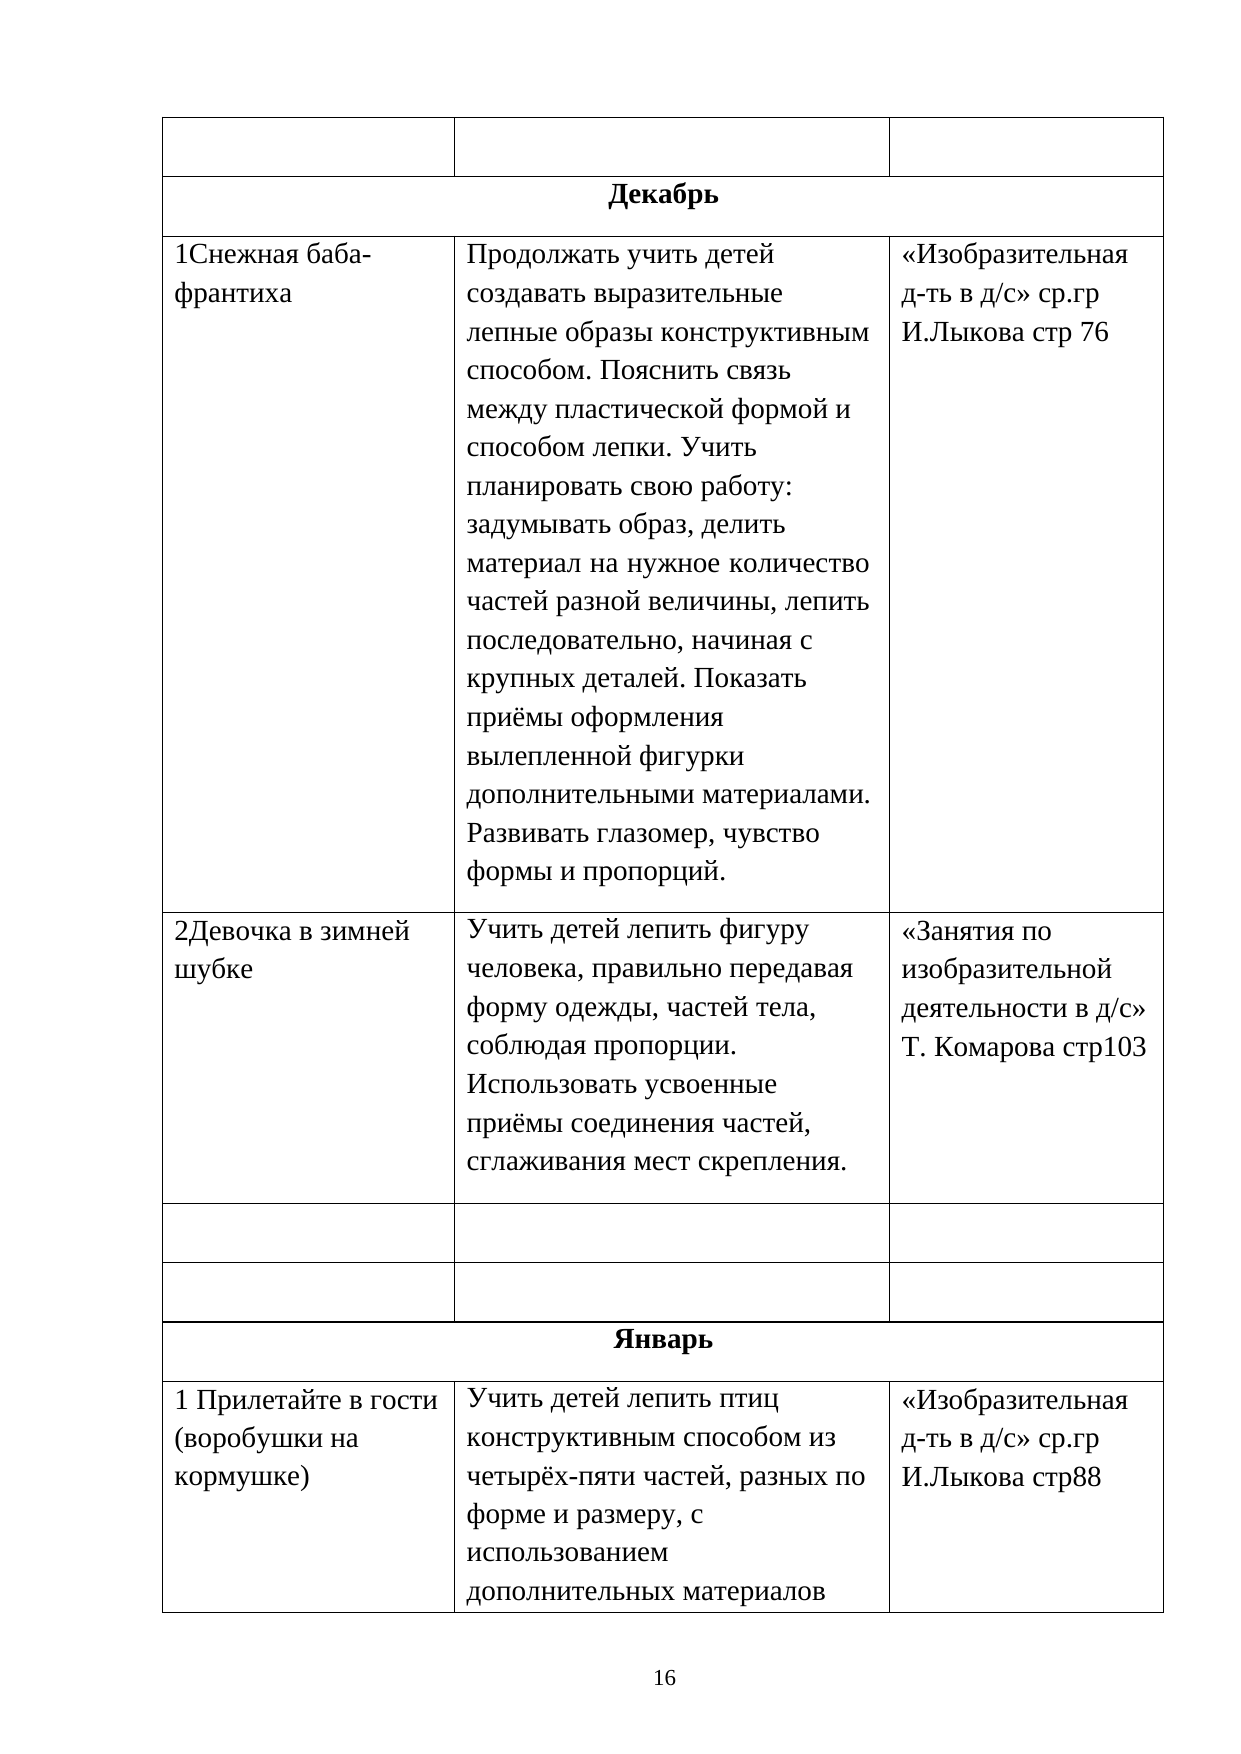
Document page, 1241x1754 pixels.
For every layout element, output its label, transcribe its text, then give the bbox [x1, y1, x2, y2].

table_cell «Изобразительная д-ть в д/с» ср.гр И.Лыкова стр 76 [890, 237, 1163, 912]
table_header [890, 118, 1163, 176]
table_cell [890, 1204, 1163, 1262]
table_header [163, 118, 454, 176]
table_cell [455, 1263, 889, 1321]
table_cell Декабрь [163, 177, 1163, 236]
table_cell 2Девочка в зимней шубке [163, 913, 454, 1203]
table_cell [163, 1204, 454, 1262]
table_header [455, 118, 889, 176]
table_cell [163, 1263, 454, 1321]
table_cell [455, 1204, 889, 1262]
table_cell Учить детей лепить фигуру человека, правильно передавая форму одежды, частей тела, соблюдая пропорции. Использовать усвоенные приёмы соединения частей, сглаживания мест скрепления. [455, 913, 889, 1203]
table_cell «Изобразительная д-ть в д/с» ср.гр И.Лыкова стр88 [890, 1382, 1163, 1612]
table_cell 1Снежная баба- франтиха [163, 237, 454, 912]
table_cell 1 Прилетайте в гости (воробушки на кормушке) [163, 1382, 454, 1612]
table_cell [890, 1263, 1163, 1321]
table_cell Продолжать учить детей создавать выразительные лепные образы конструктивным способом. Пояснить связь между пластической формой и способом лепки. Учить планировать свою работу: задумывать образ, делить материал на нужное количество частей разной величины, лепить последовательно, начиная с крупных деталей. Показать приёмы оформления вылепленной фигурки дополнительными материалами. Развивать глазомер, чувство формы и пропорций. [455, 237, 889, 912]
table_cell Январь [163, 1323, 1163, 1381]
table_cell «Занятия по изобразительной деятельности в д/с» Т. Комарова стр103 [890, 913, 1163, 1203]
table_cell Учить детей лепить птиц конструктивным способом из четырёх-пяти частей, разных по форме и размеру, с использованием дополнительных материалов [455, 1382, 889, 1612]
